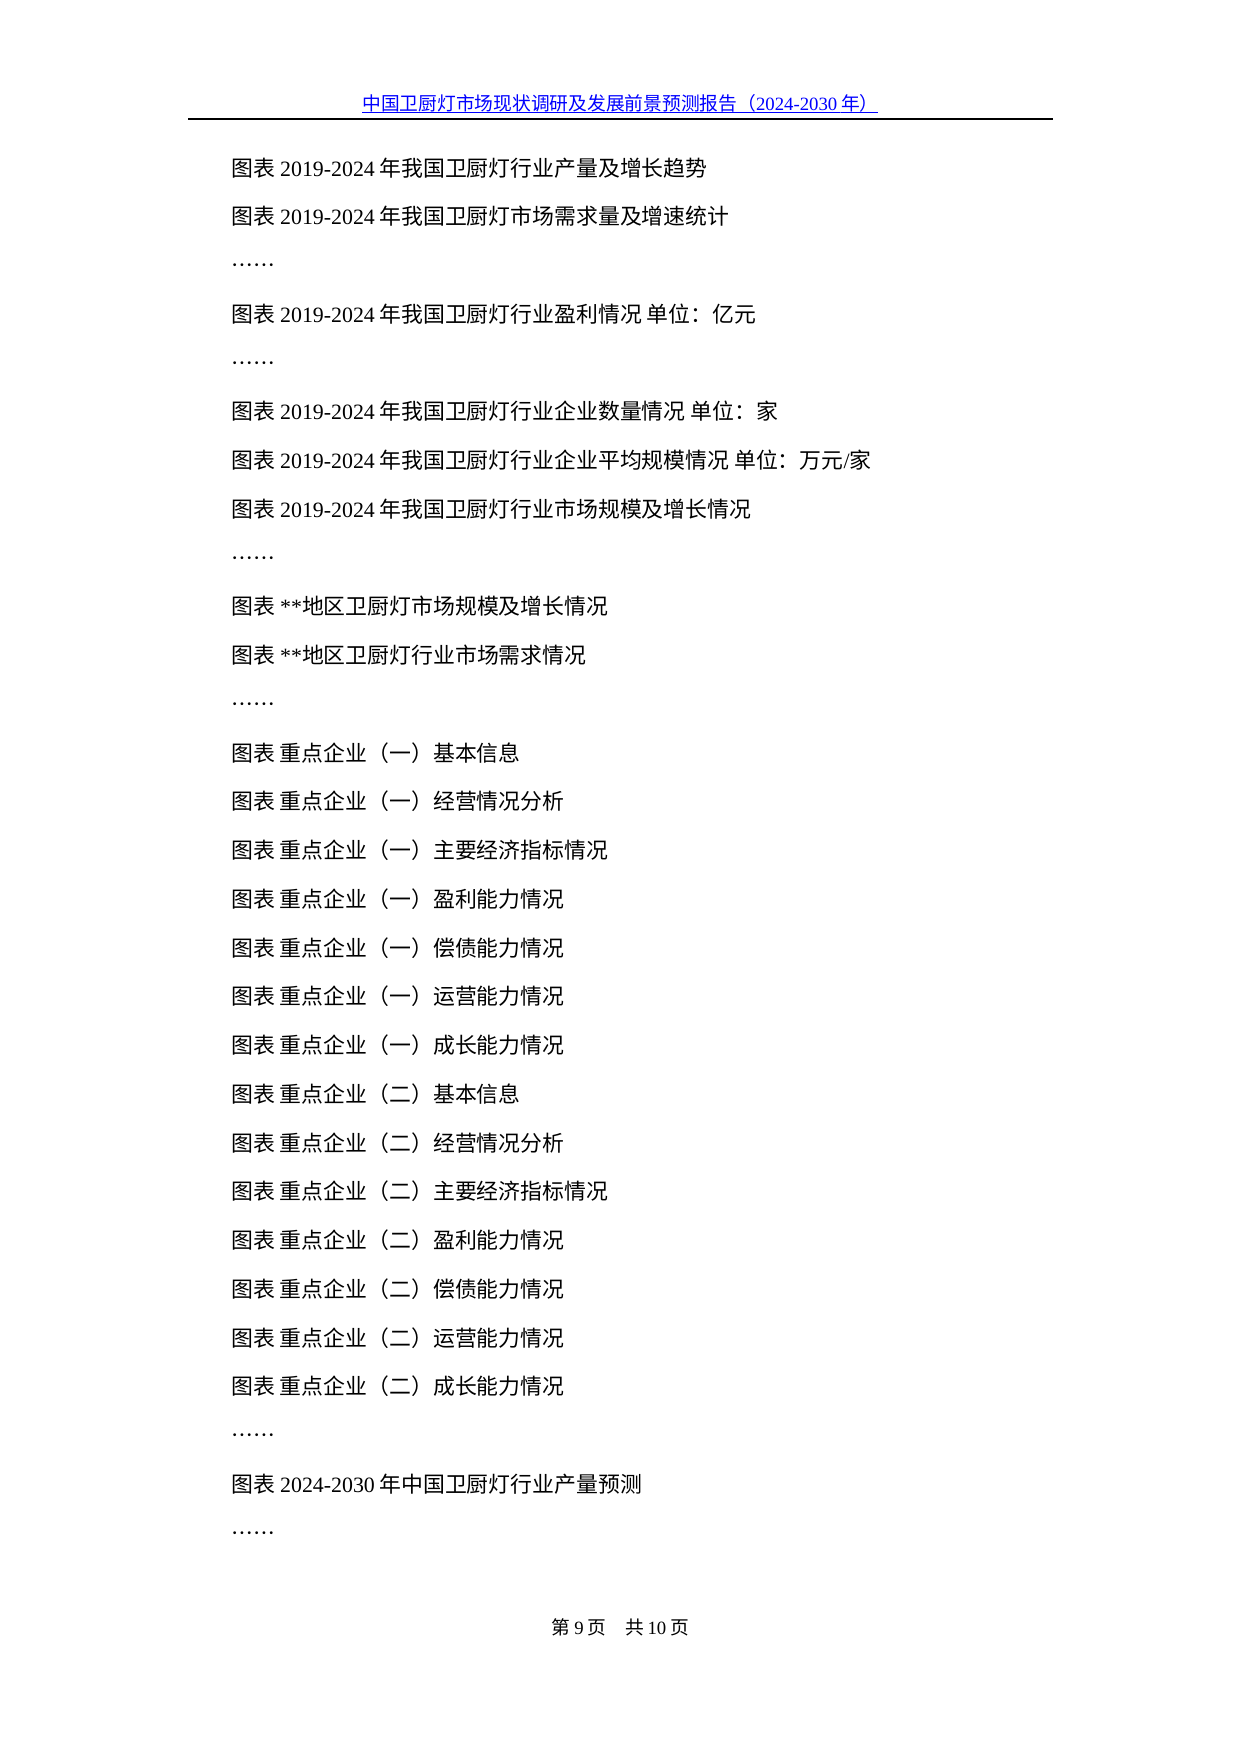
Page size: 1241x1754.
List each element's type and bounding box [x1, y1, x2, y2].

text [187, 150, 1053, 1548]
